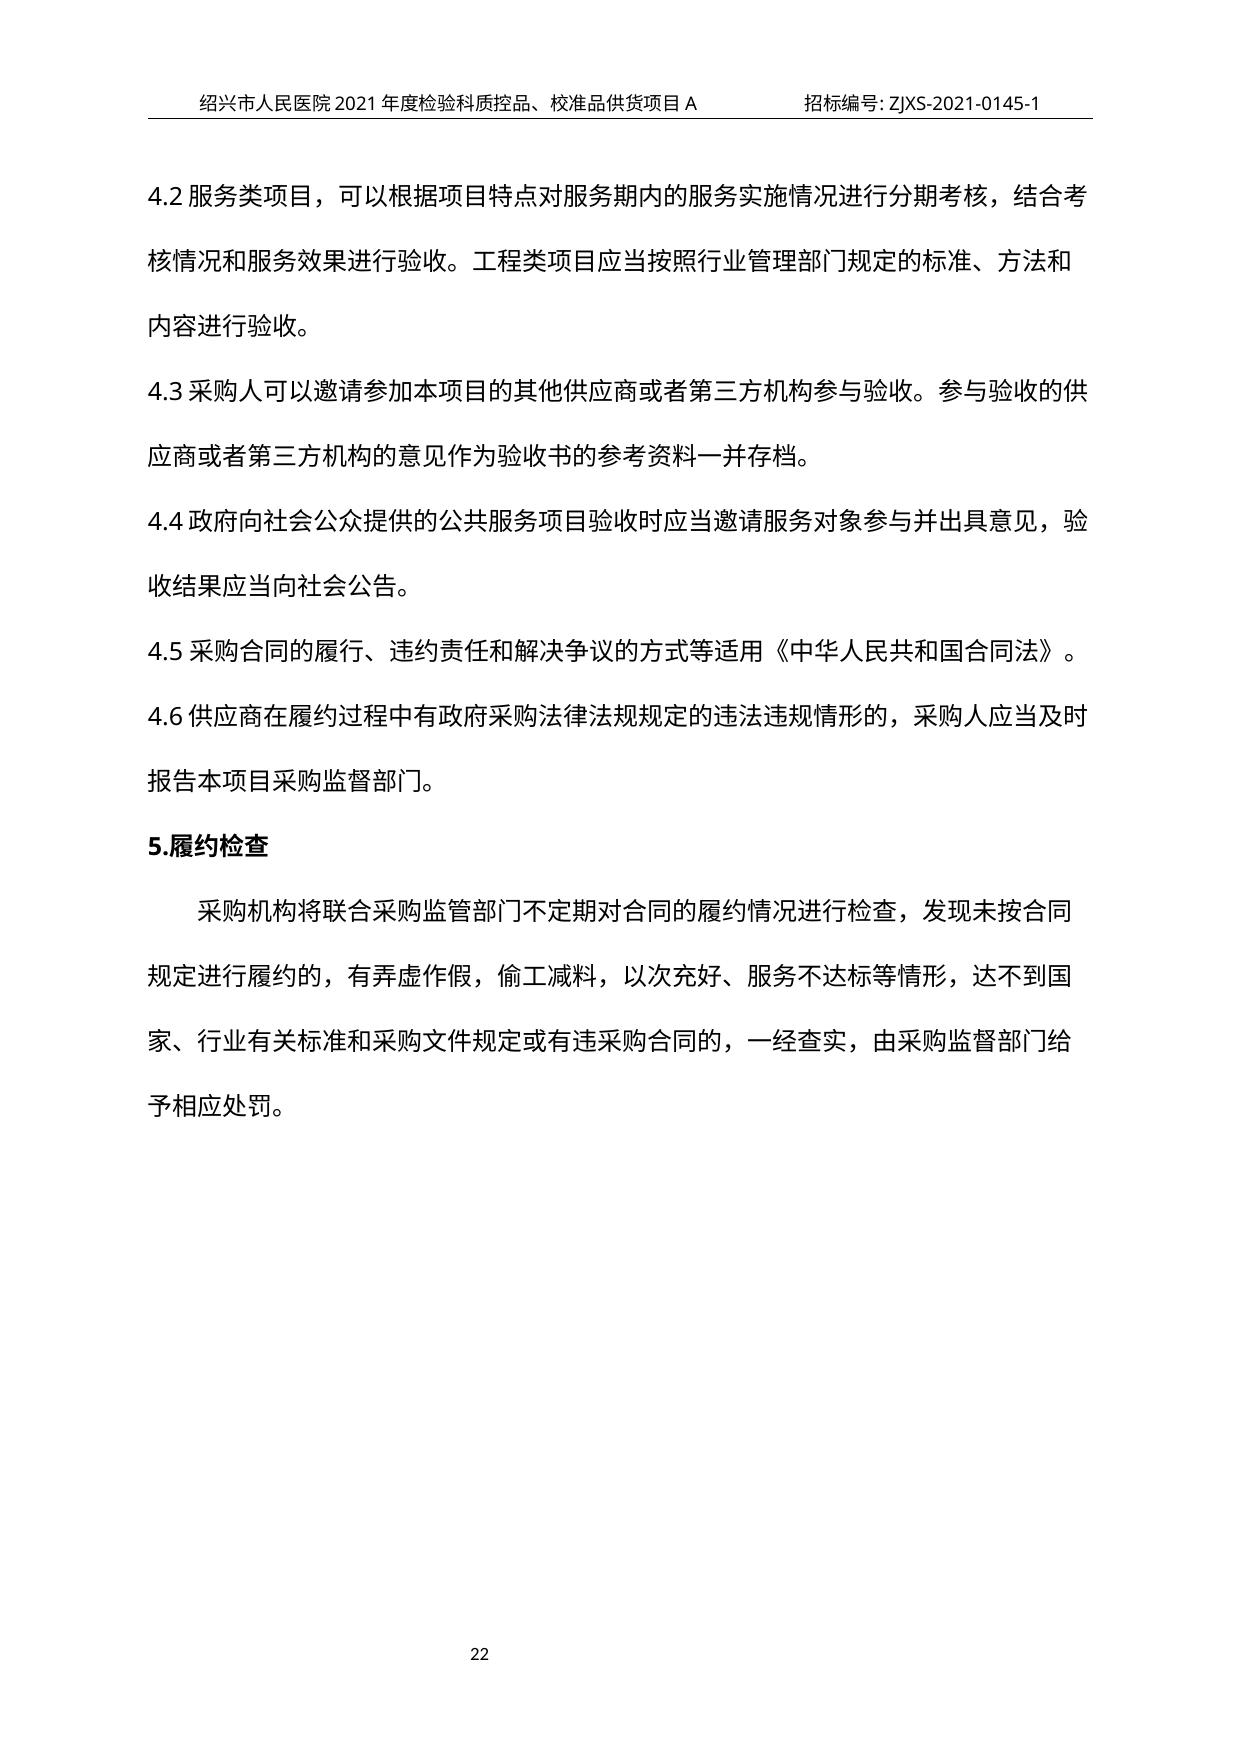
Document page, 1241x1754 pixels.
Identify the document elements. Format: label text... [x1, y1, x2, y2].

text 4.6供应商在履约过程中有政府采购法律法规规定的违法违规情形的，采购人应当及时报告本项目采购监督部门。 [148, 682, 1093, 812]
text 4.4政府向社会公众提供的公共服务项目验收时应当邀请服务对象参与并出具意见，验收结果应当向社会公告。 [148, 487, 1093, 617]
text 4.2服务类项目，可以根据项目特点对服务期内的服务实施情况进行分期考核，结合考核情况和服务效果进行验收。工程类项目应当按照行业管理部门规定的标准、方法和内容进行验收。 [148, 162, 1093, 357]
text 5.履约检查 [148, 812, 1093, 877]
text 4.5 采购合同的履行、违约责任和解决争议的方式等适用《中华人民共和国合同法》。 [148, 617, 1093, 682]
text 采购机构将联合采购监管部门不定期对合同的履约情况进行检查，发现未按合同规定进行履约的，有弄虚作假，偷工减料，以次充好、服务不达标等情形，达不到国家、行业有关标准和采购文件规定或有违采购合同的，一经查实，由采购监督部门给予相应处罚。 [148, 877, 1093, 1137]
text 4.3采购人可以邀请参加本项目的其他供应商或者第三方机构参与验收。参与验收的供应商或者第三方机构的意见作为验收书的参考资料一并存档。 [148, 357, 1093, 487]
